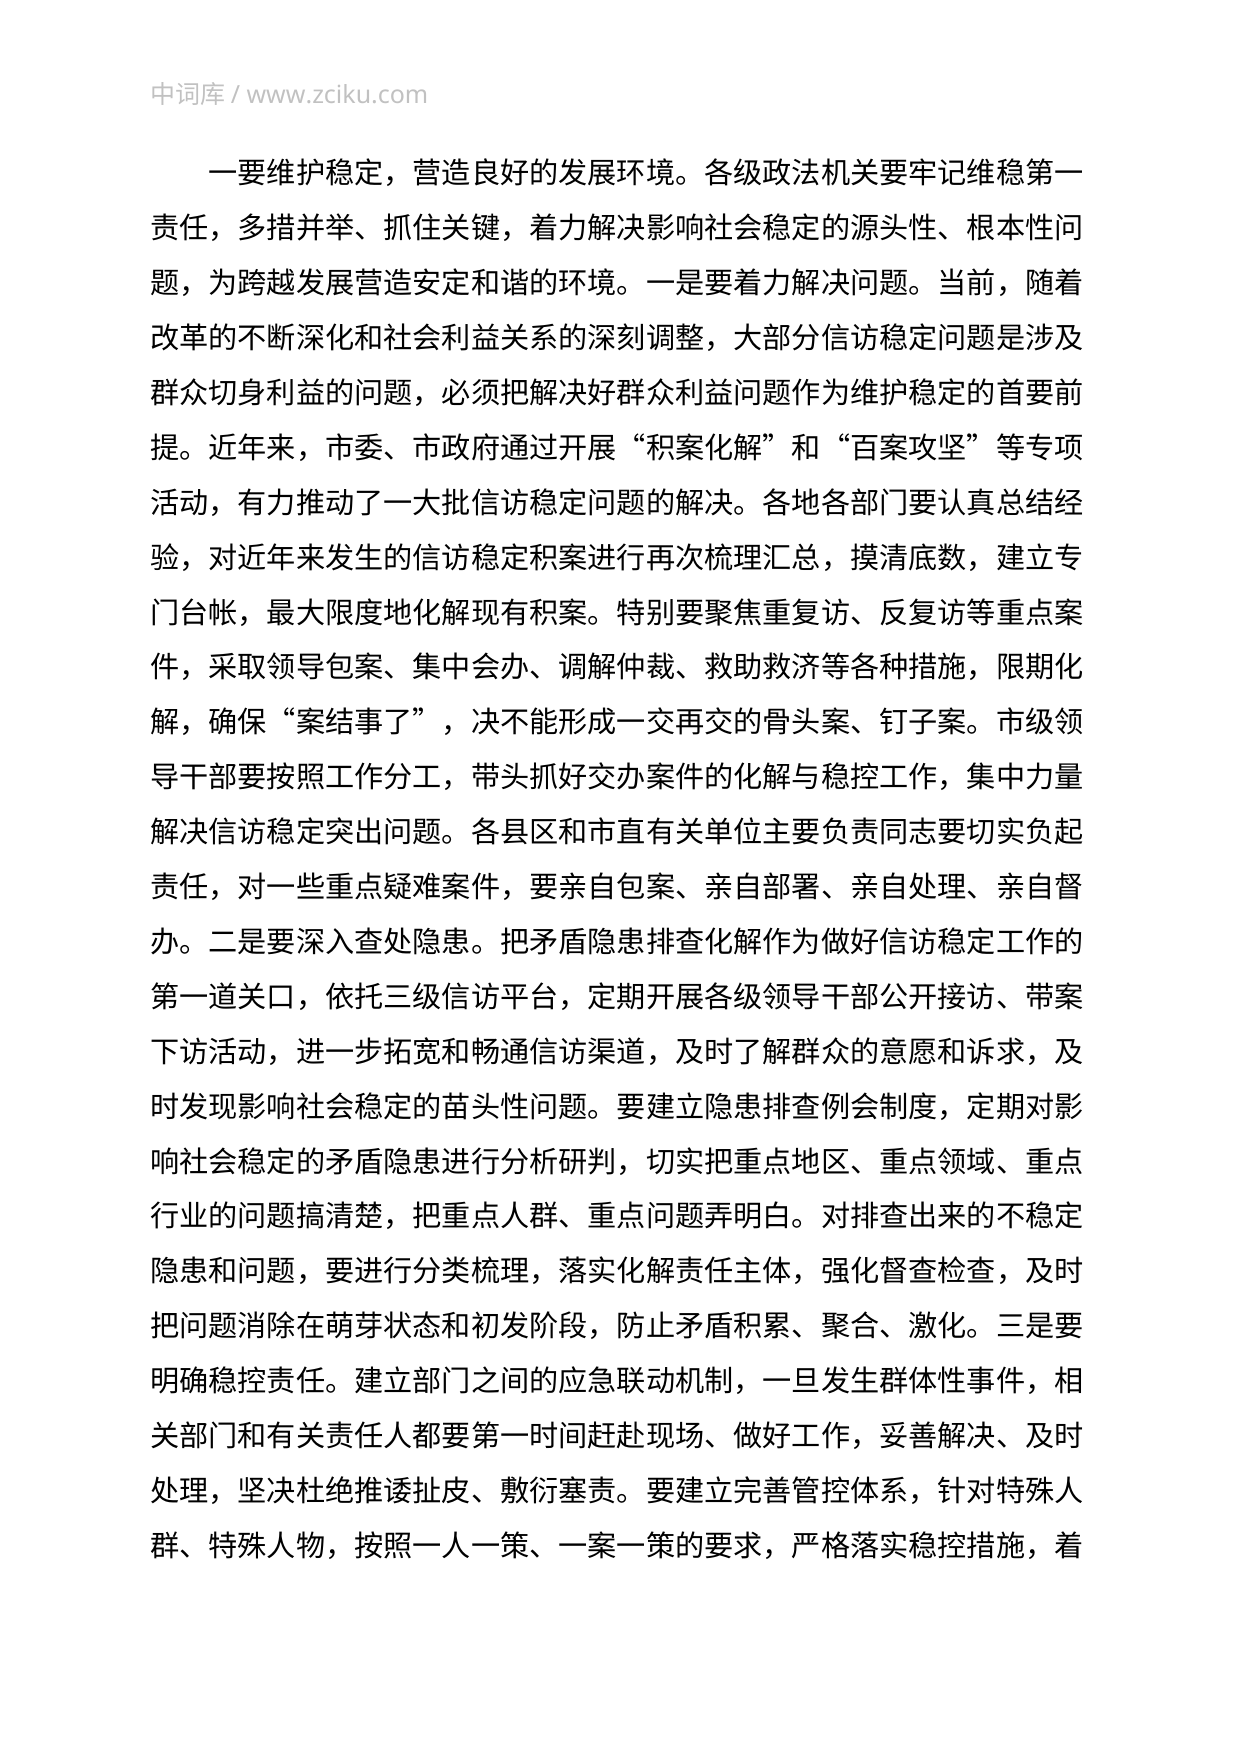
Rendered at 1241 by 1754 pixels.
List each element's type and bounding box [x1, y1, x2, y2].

text [150, 150, 1090, 1565]
